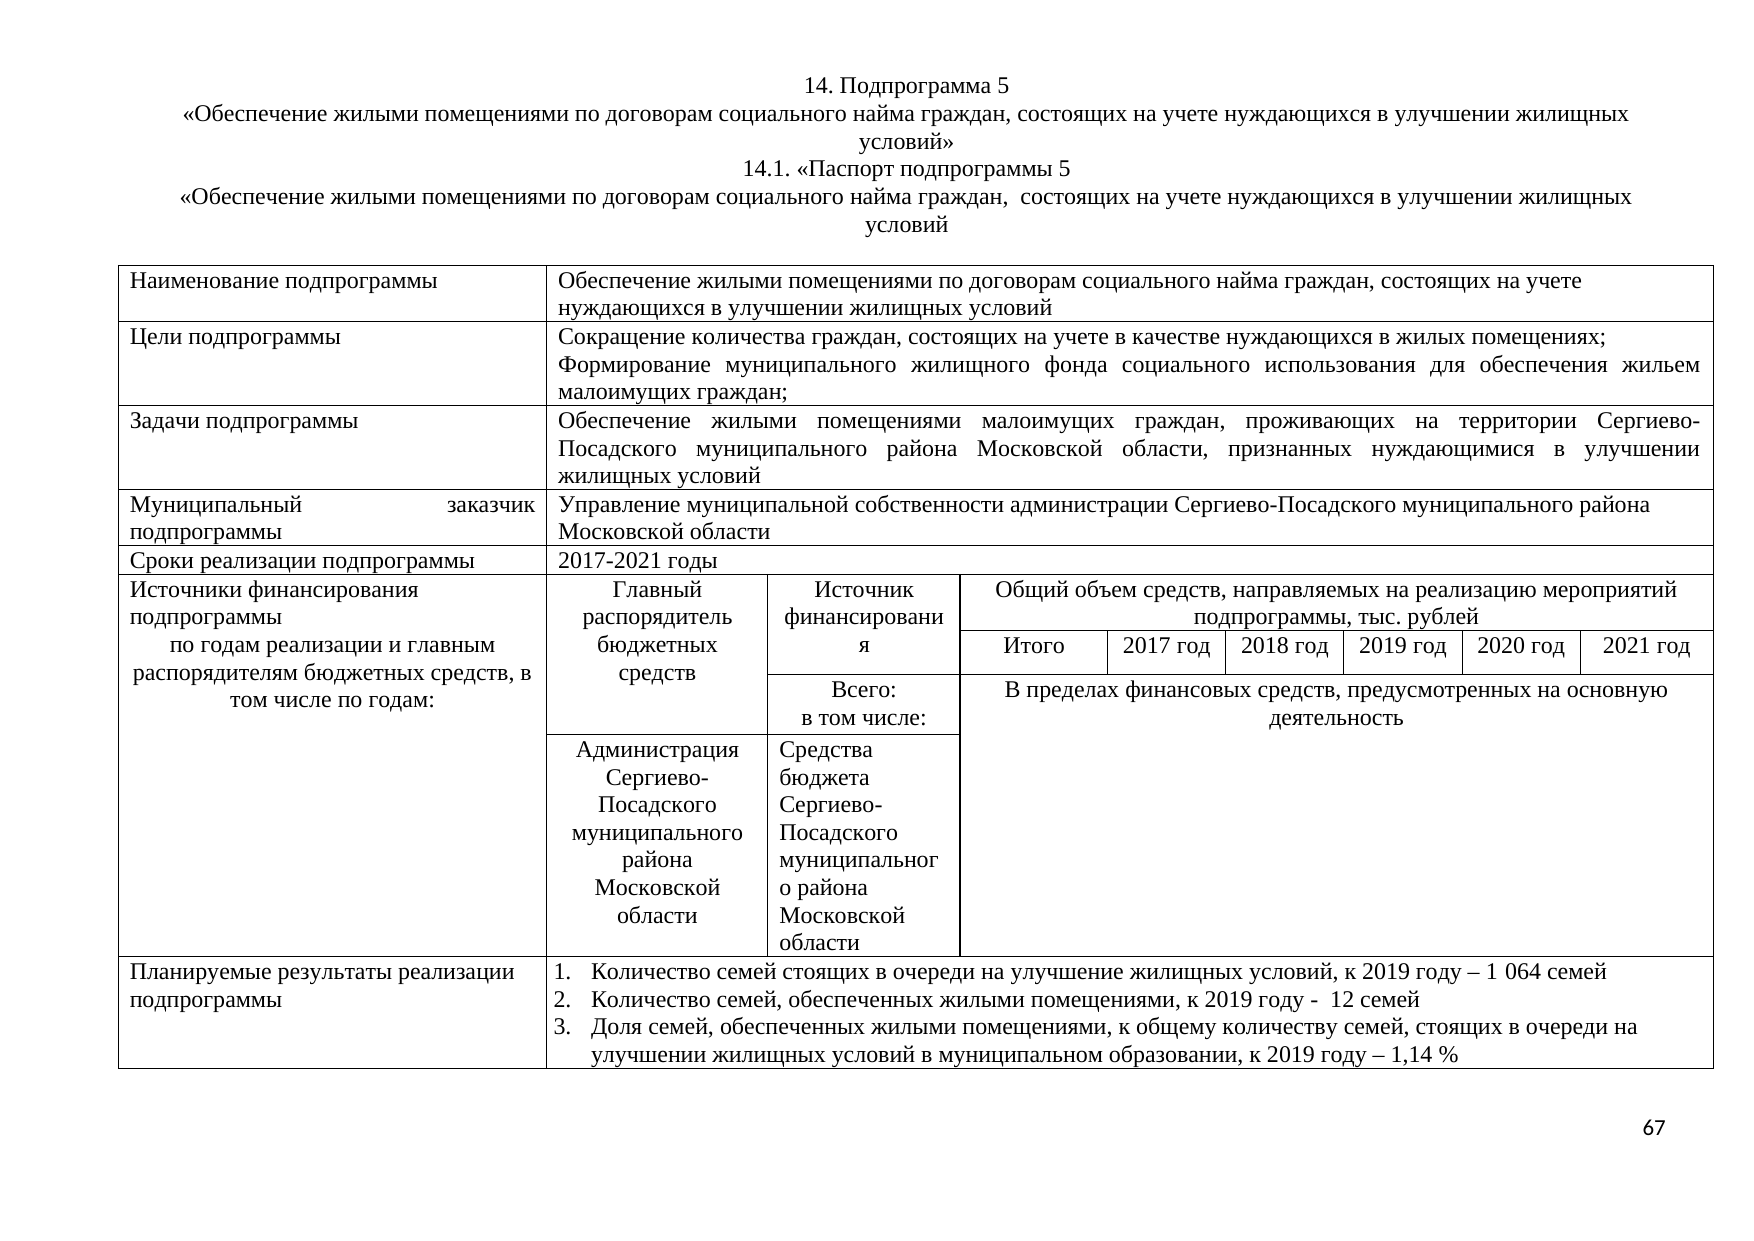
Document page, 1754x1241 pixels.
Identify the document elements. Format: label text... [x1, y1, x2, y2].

table_cell Муниципальный заказчик подпрограммы [119, 490, 546, 545]
table_cell 2020 год [1463, 631, 1580, 674]
table_cell В пределах финансовых средств, предусмотренных на основную деятельность [961, 675, 1713, 956]
text 14.1. «Паспорт подпрограммы 5 [148, 154, 1665, 182]
table_cell Сокращение количества граждан, состоящих на учете в качестве нуждающихся в жилых помещениях; Формирование муниципального жилищного фонда социального использования для обеспечения жильем малоимущих граждан; [547, 322, 1713, 405]
table_cell 2021 год [1581, 631, 1713, 674]
table_cell Администрация Сергиево-Посадского муниципального района Московской области [547, 735, 767, 956]
table_cell Главный распорядитель бюджетных средств [547, 575, 767, 734]
table_cell Всего: в том числе: [768, 675, 959, 734]
text «Обеспечение жилыми помещениями по договорам социального найма граждан, состоящих на учете нуждающихся в улучшении жилищных условий [148, 182, 1665, 237]
table_cell 2019 год [1344, 631, 1462, 674]
table_cell Задачи подпрограммы [119, 406, 546, 489]
table_cell Планируемые результаты реализации подпрограммы [119, 957, 546, 1067]
text «Обеспечение жилыми помещениями по договорам социального найма граждан, состоящих на учете нуждающихся в улучшении жилищных условий» [148, 99, 1665, 154]
table_cell Управление муниципальной собственности администрации Сергиево-Посадского муниципального района Московской области [547, 490, 1713, 545]
table_cell Цели подпрограммы [119, 322, 546, 405]
table_cell 2017 год [1108, 631, 1225, 674]
table_cell Источники финансирования подпрограммы по годам реализации и главным распорядителям бюджетных средств, в том числе по годам: [119, 575, 546, 956]
table_cell Обеспечение жилыми помещениями малоимущих граждан, проживающих на территории Сергиево-Посадского муниципального района Московской области, признанных нуждающимися в улучшении жилищных условий [547, 406, 1713, 489]
table_cell Средства бюджета Сергиево-Посадского муниципального района Московской области [768, 735, 959, 956]
table_cell Итого [961, 631, 1107, 674]
text 14. Подпрограмма 5 [148, 72, 1665, 99]
table_header Обеспечение жилыми помещениями по договорам социального найма граждан, состоящих на учете нуждающихся в улучшении жилищных условий [547, 266, 1713, 321]
table_cell Сроки реализации подпрограммы [119, 546, 546, 574]
table_cell Количество семей стоящих в очереди на улучшение жилищных условий, к 2019 году – 1 064 семей Количество семей, обеспеченных жилыми помещениями, к 2019 году - 12 семей Доля семей, обеспеченных жилыми помещениями, к общему количеству семей, стоящих в очереди на улучшении жилищных условий в муниципальном образовании, к 2019 году – 1,14 % [547, 957, 1713, 1067]
table_cell 2017-2021 годы [547, 546, 1713, 574]
table_header Наименование подпрограммы [119, 266, 546, 321]
table_cell Общий объем средств, направляемых на реализацию мероприятий подпрограммы, тыс. рублей [961, 575, 1713, 630]
table_cell Источник финансирования [768, 575, 959, 674]
table_cell 2018 год [1226, 631, 1343, 674]
